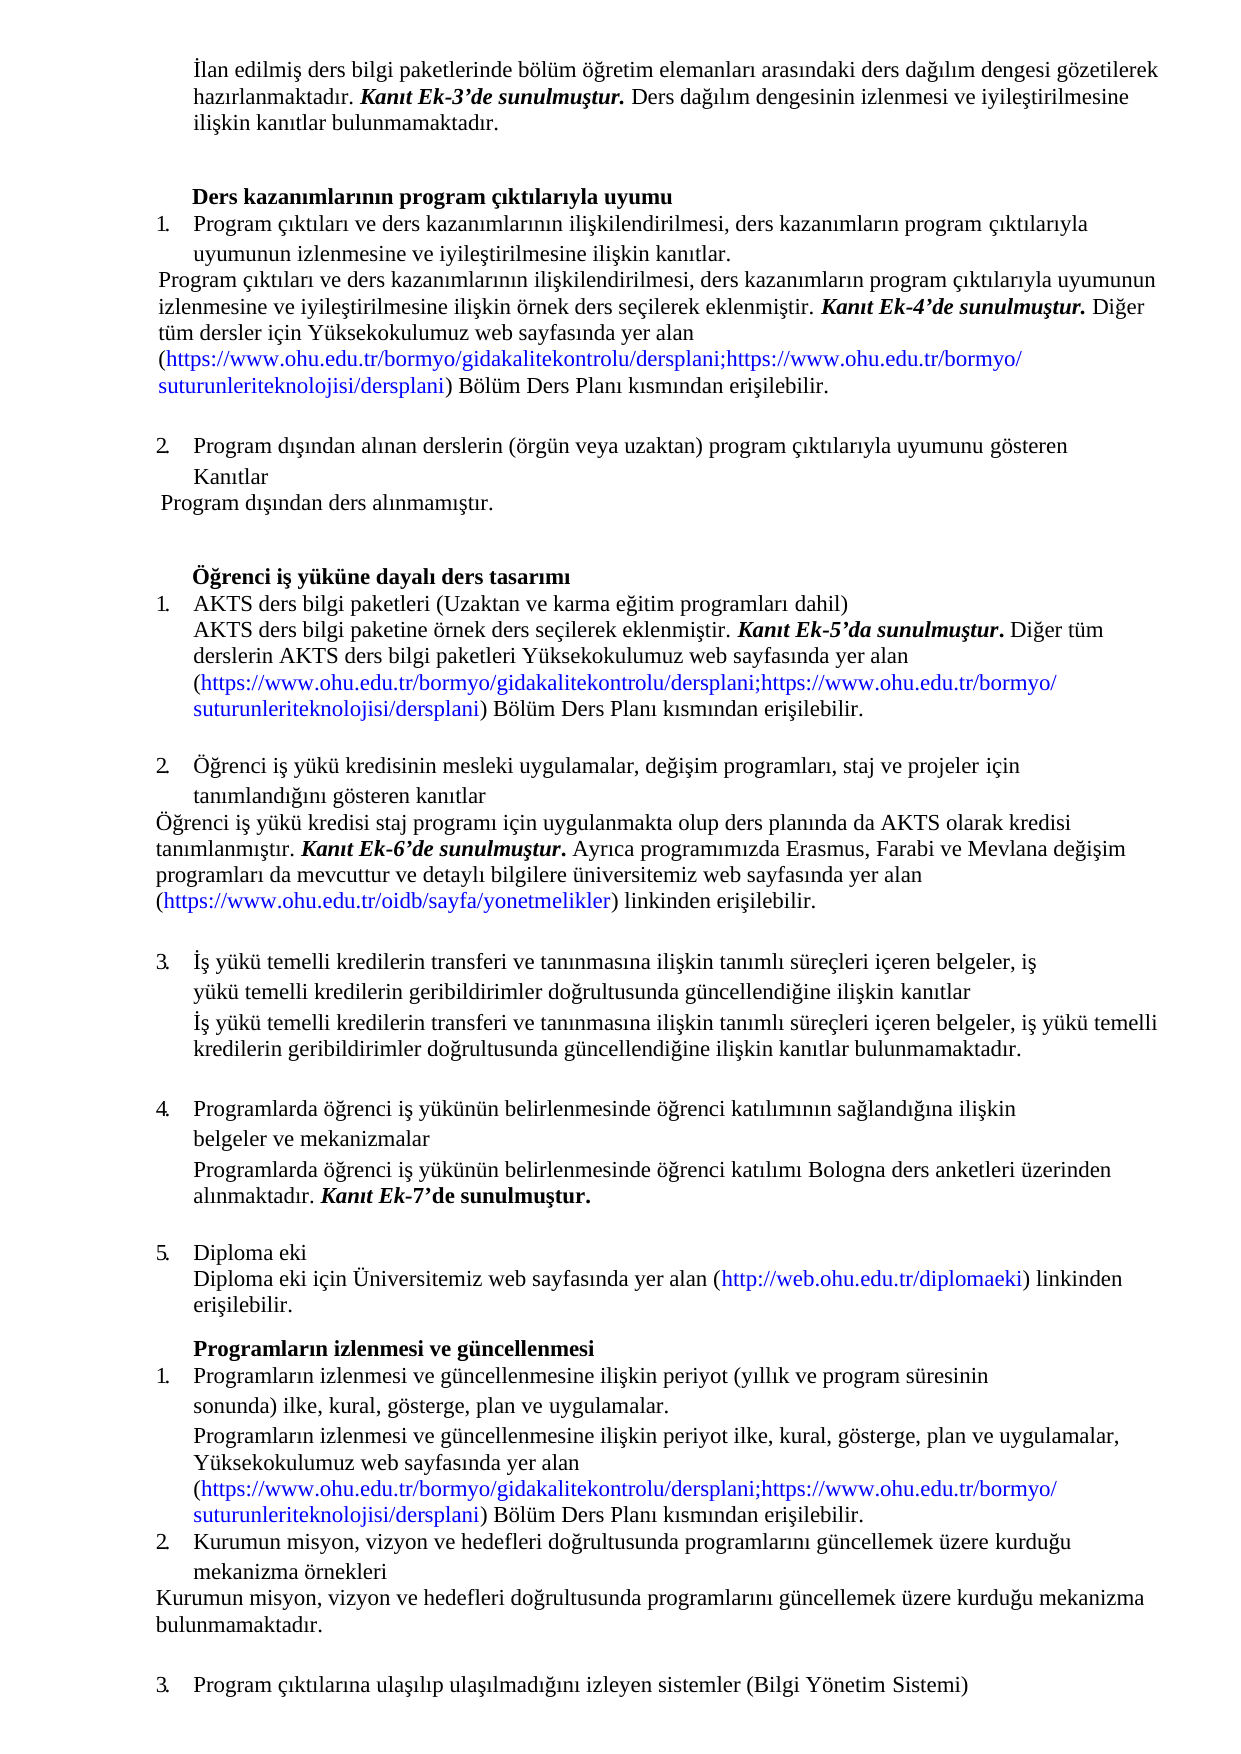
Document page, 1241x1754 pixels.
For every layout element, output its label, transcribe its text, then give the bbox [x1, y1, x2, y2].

text tanımlandığını gösteren kanıtlar [193, 782, 1163, 808]
text Öğrenci iş yükü kredisi staj programı için uygulanmakta olup ders planında da AKTS olarak kredisi tanımlanmıştır. Kanıt Ek-6’de sunulmuştur. Ayrıca programımızda Erasmus, Farabi ve Mevlana değişim programları da mevcuttur ve detaylı bilgilere üniversitemiz web sayfasında yer alan (https://www.ohu.edu.tr/oidb/sayfa/yonetmelikler) linkinden erişilebilir. [156, 808, 1163, 914]
text Program dışından ders alınmamıştır. [85, 489, 1163, 515]
list Diploma eki için Üniversitemiz web sayfasında yer alan (http://web.ohu.edu.tr/diplomaeki) linkinden erişilebilir. [193, 1265, 1163, 1318]
list Programların izlenmesi ve güncellenmesine ilişkin periyot ilke, kural, gösterge, plan ve uygulamalar, Yüksekokulumuz web sayfasında yer alan (https://www.ohu.edu.tr/bormyo/gidakalitekontrolu/dersplani;https://www.ohu.edu.tr/bormyo/suturunleriteknolojisi/dersplani) Bölüm Ders Planı kısmından erişilebilir. [193, 1422, 1163, 1528]
list İlan edilmiş ders bilgi paketlerinde bölüm öğretim elemanları arasındaki ders dağılım dengesi gözetilerek hazırlanmaktadır. Kanıt Ek-3’de sunulmuştur. Ders dağılım dengesinin izlenmesi ve iyileştirilmesine ilişkin kanıtlar bulunmamaktadır. [193, 56, 1163, 135]
text uyumunun izlenmesine ve iyileştirilmesine ilişkin kanıtlar. [193, 240, 1163, 266]
list Program çıktıları ve ders kazanımlarının ilişkilendirilmesi, ders kazanımların program çıktılarıyla [156, 210, 1163, 236]
list İş yükü temelli kredilerin transferi ve tanınmasına ilişkin tanımlı süreçleri içeren belgeler, iş yükü temelli kredilerin geribildirimler doğrultusunda güncellendiğine ilişkin kanıtlar [156, 948, 1089, 1005]
text Kurumun misyon, vizyon ve hedefleri doğrultusunda programlarını güncellemek üzere kurduğu mekanizma bulunmamaktadır. [156, 1584, 1163, 1637]
list AKTS ders bilgi paketine örnek ders seçilerek eklenmiştir. Kanıt Ek-5’da sunulmuştur. Diğer tüm derslerin AKTS ders bilgi paketleri Yüksekokulumuz web sayfasında yer alan (https://www.ohu.edu.tr/bormyo/gidakalitekontrolu/dersplani;https://www.ohu.edu.tr/bormyo/suturunleriteknolojisi/dersplani) Bölüm Ders Planı kısmından erişilebilir. [193, 616, 1163, 722]
list Programlarda öğrenci iş yükünün belirlenmesinde öğrenci katılımı Bologna ders anketleri üzerinden alınmaktadır. Kanıt Ek-7’de sunulmuştur. [193, 1156, 1163, 1208]
list İş yükü temelli kredilerin transferi ve tanınmasına ilişkin tanımlı süreçleri içeren belgeler, iş yükü temelli kredilerin geribildirimler doğrultusunda güncellendiğine ilişkin kanıtlar bulunmamaktadır. [193, 1008, 1163, 1061]
list Kurumun misyon, vizyon ve hedefleri doğrultusunda programlarını güncellemek üzere kurduğu [156, 1528, 1163, 1554]
subtitle Öğrenci iş yüküne dayalı ders tasarımı [192, 563, 1163, 590]
list Program dışından alınan derslerin (örgün veya uzaktan) program çıktılarıyla uyumunu gösteren [156, 432, 1163, 459]
list Programların izlenmesi ve güncellenmesine ilişkin periyot (yıllık ve program süresinin sonunda) ilke, kural, gösterge, plan ve uygulamalar. [156, 1362, 1079, 1418]
list Programlarda öğrenci iş yükünün belirlenmesinde öğrenci katılımının sağlandığına ilişkin belgeler ve mekanizmalar [156, 1095, 1096, 1152]
text Kanıtlar [193, 463, 1163, 489]
text Program çıktıları ve ders kazanımlarının ilişkilendirilmesi, ders kazanımların program çıktılarıyla uyumunun izlenmesine ve iyileştirilmesine ilişkin örnek ders seçilerek eklenmiştir. Kanıt Ek-4’de sunulmuştur. Diğer tüm dersler için Yüksekokulumuz web sayfasında yer alan (https://www.ohu.edu.tr/bormyo/gidakalitekontrolu/dersplani;https://www.ohu.edu.tr/bormyo/suturunleriteknolojisi/dersplani) Bölüm Ders Planı kısmından erişilebilir. [158, 266, 1163, 398]
subtitle Programların izlenmesi ve güncellenmesi [193, 1336, 1163, 1362]
subtitle Ders kazanımlarının program çıktılarıyla uyumu [192, 183, 1163, 210]
list AKTS ders bilgi paketleri (Uzaktan ve karma eğitim programları dahil) [156, 590, 1163, 616]
list Öğrenci iş yükü kredisinin mesleki uygulamalar, değişim programları, staj ve projeler için [156, 752, 1163, 778]
list Diploma eki [156, 1239, 1163, 1265]
list Program çıktılarına ulaşılıp ulaşılmadığını izleyen sistemler (Bilgi Yönetim Sistemi) [156, 1671, 1163, 1698]
text mekanizma örnekleri [193, 1558, 1163, 1584]
